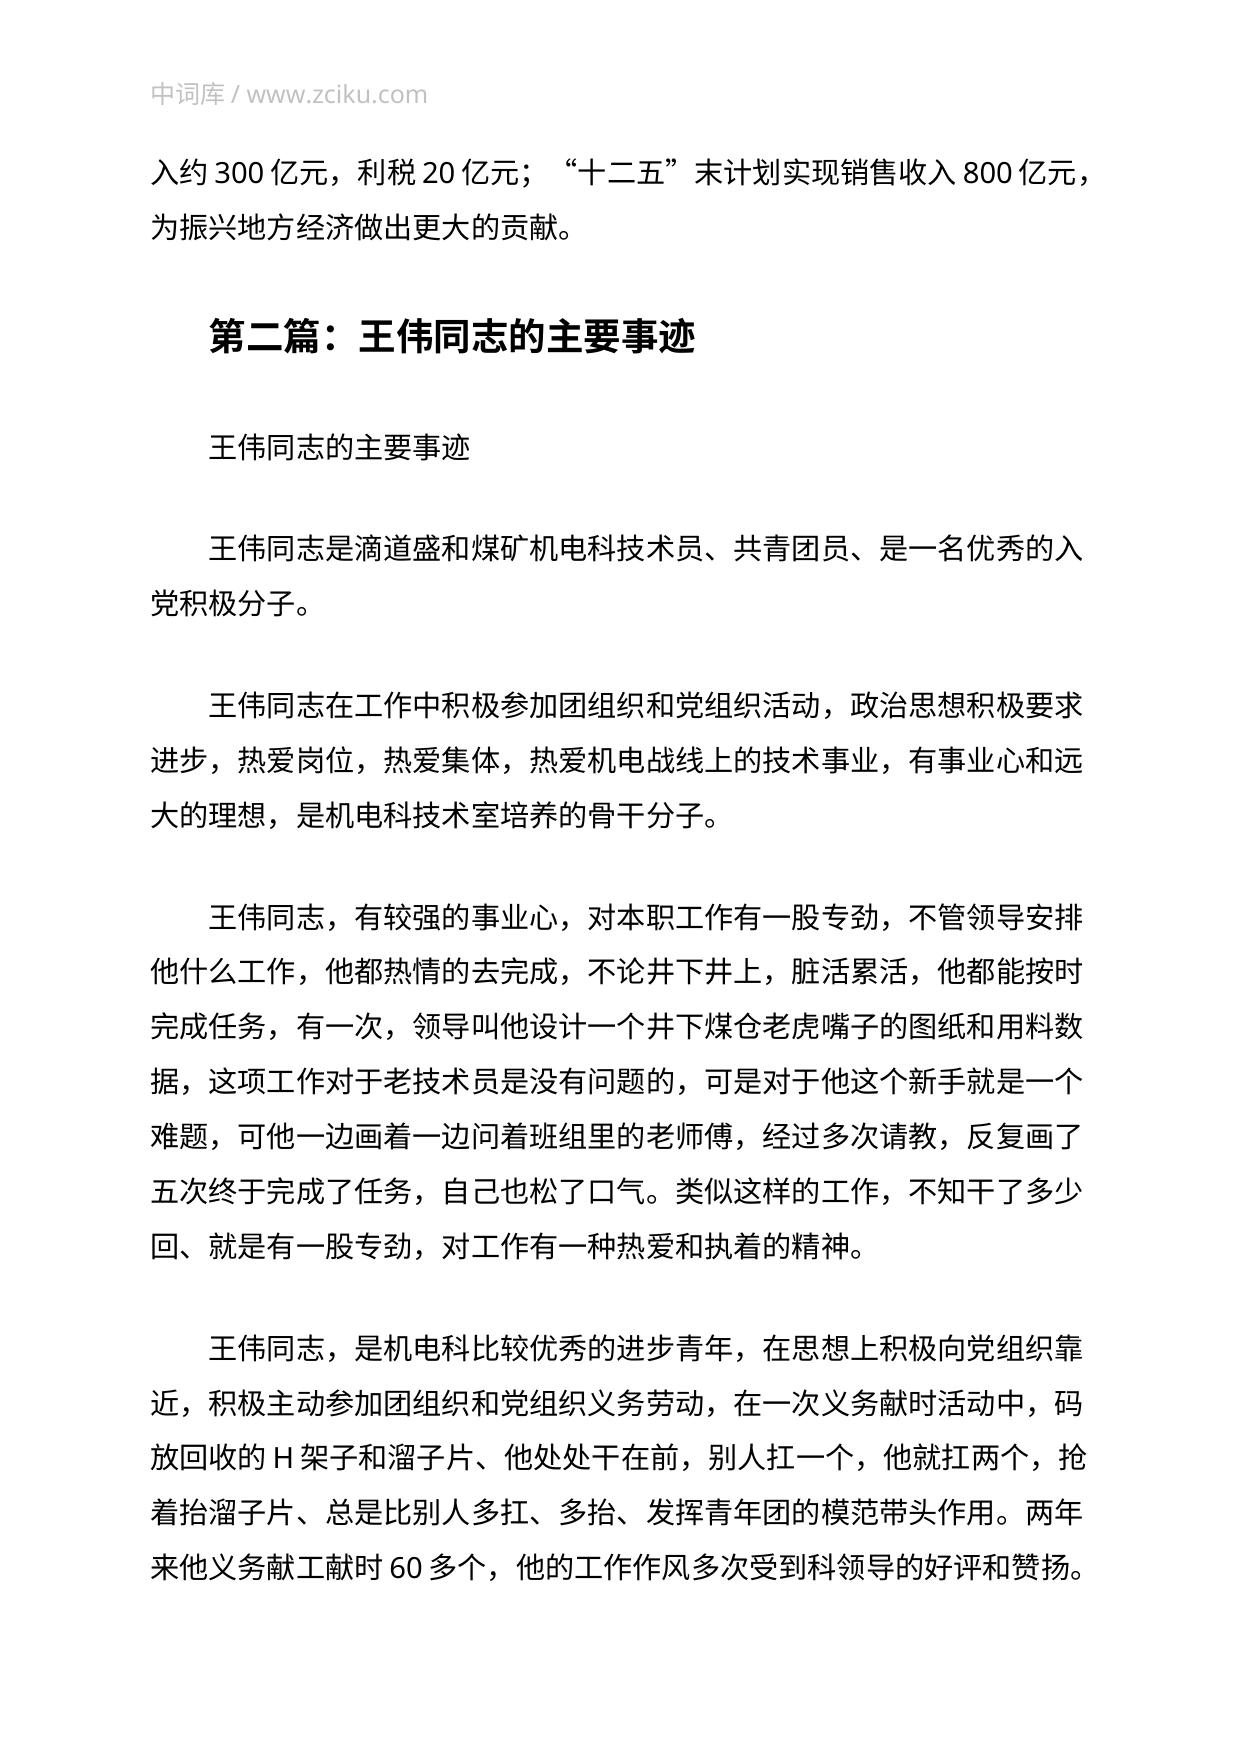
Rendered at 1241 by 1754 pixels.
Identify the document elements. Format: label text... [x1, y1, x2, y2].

text 王伟同志的主要事迹 [150, 424, 1090, 466]
text 王伟同志在工作中积极参加团组织和党组织活动，政治思想积极要求进步，热爱岗位，热爱集体，热爱机电战线上的技术事业，有事业心和远大的理想，是机电科技术室培养的骨干分子。 [150, 683, 1090, 835]
text 第二篇：王伟同志的主要事迹 [150, 307, 1090, 361]
text 王伟同志，有较强的事业心，对本职工作有一股专劲，不管领导安排他什么工作，他都热情的去完成，不论井下井上，脏活累活，他都能按时完成任务，有一次，领导叫他设计一个井下煤仓老虎嘴子的图纸和用料数据，这项工作对于老技术员是没有问题的，可是对于他这个新手就是一个难题，可他一边画着一边问着班组里的老师傅，经过多次请教，反复画了五次终于完成了任务，自己也松了口气。类似这样的工作，不知干了多少回、就是有一股专劲，对工作有一种热爱和执着的精神。 [150, 894, 1090, 1266]
text 王伟同志，是机电科比较优秀的进步青年，在思想上积极向党组织靠近，积极主动参加团组织和党组织义务劳动，在一次义务献时活动中，码放回收的H架子和溜子片、他处处干在前，别人扛一个，他就扛两个，抢着抬溜子片、总是比别人多扛、多抬、发挥青年团的模范带头作用。两年来他义务献工献时60多个，他的工作作风多次受到科领导的好评和赞扬。 [150, 1325, 1090, 1587]
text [150, 150, 1090, 247]
text 王伟同志是滴道盛和煤矿机电科技术员、共青团员、是一名优秀的入党积极分子。 [150, 526, 1090, 623]
